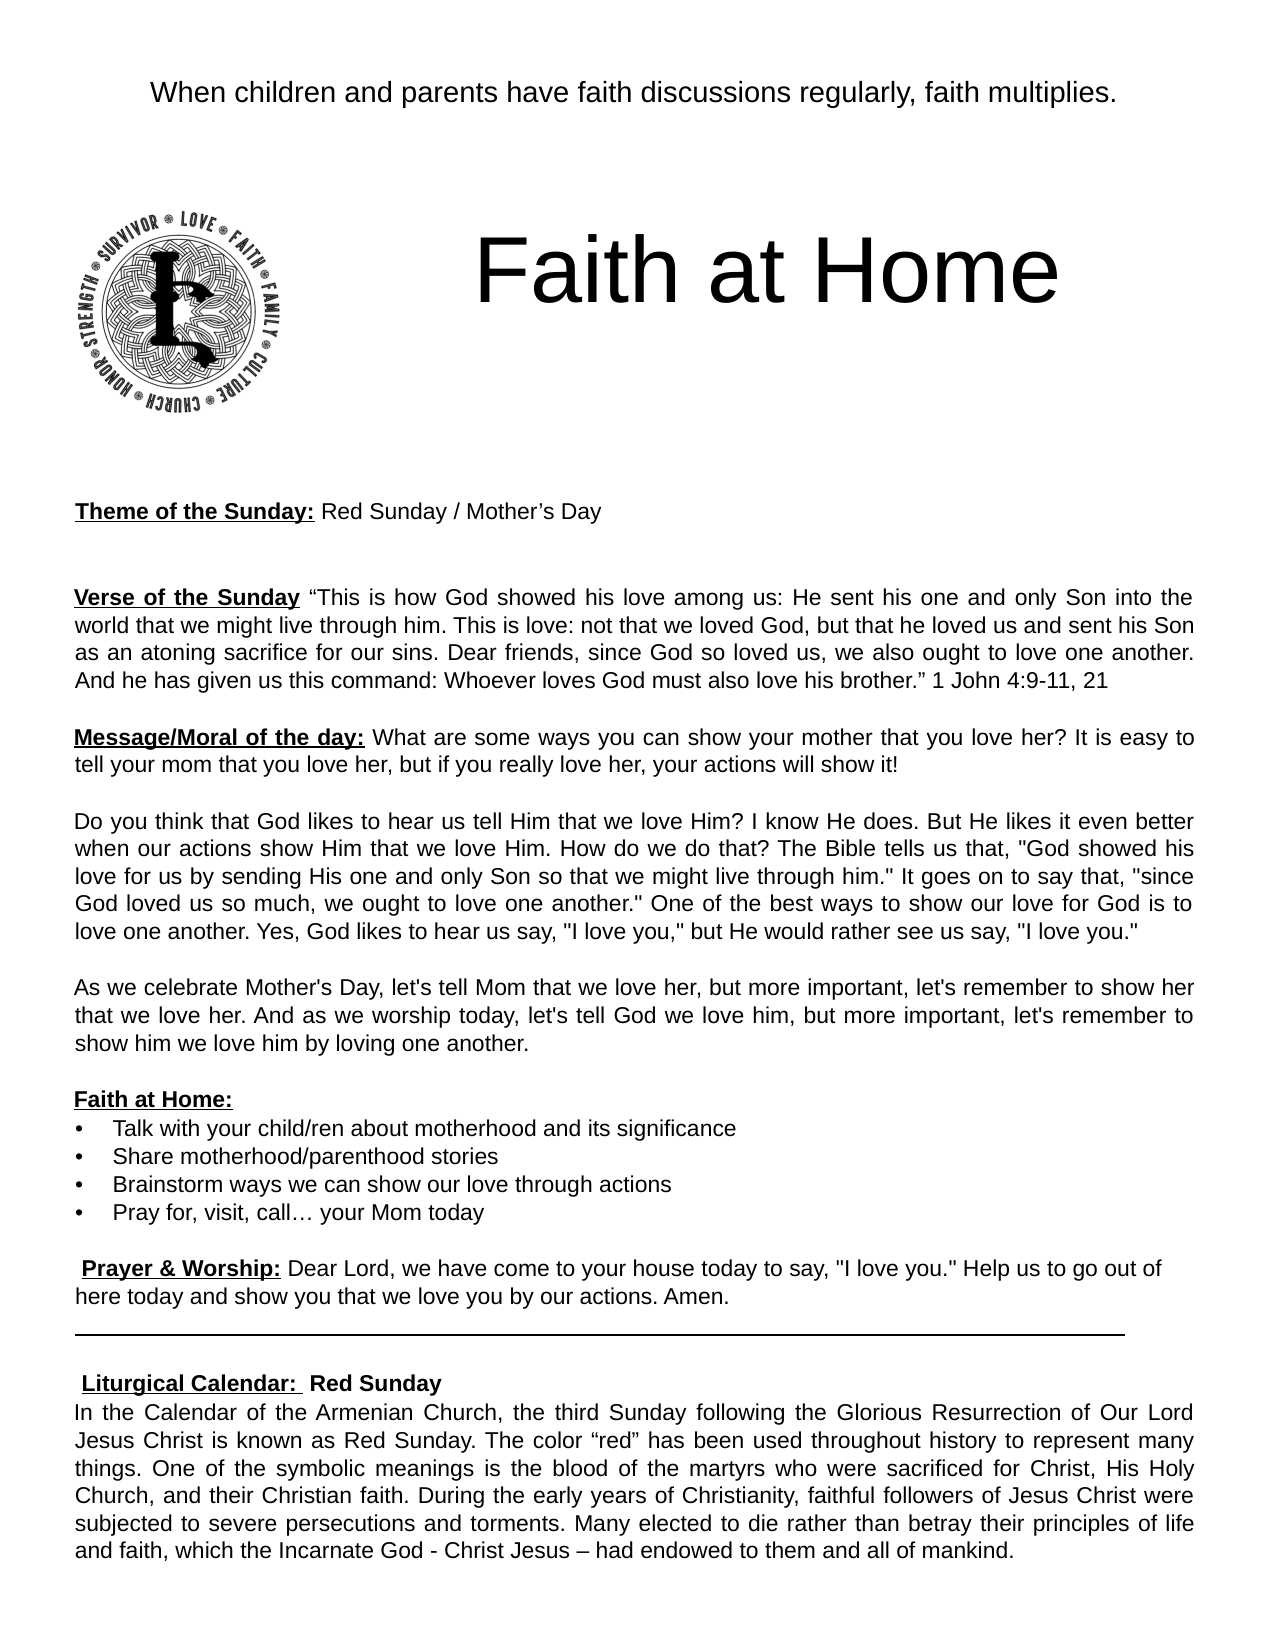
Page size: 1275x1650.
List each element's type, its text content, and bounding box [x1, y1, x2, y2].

list Brainstorm ways we can show our love through actions [75, 1171, 1195, 1197]
list Talk with your child/ren about motherhood and its significance [75, 1115, 1195, 1141]
list Share motherhood/parenthood stories [75, 1143, 1195, 1169]
text Do you think that God likes to hear us tell Him that we love Him? I know He does. But He likes it even better when our actions show Him that we love Him. How do we do that? The Bible tells us that, "God showed his love for us by sending His one and only Son so that we might live through him." It goes on to say that, "since God loved us so much, we ought to love one another." One of the best ways to show our love for God is to love one another. Yes, God likes to hear us say, "I love you," but He would rather see us say, "I love you." [73, 808, 1195, 944]
text Message/Moral of the day: What are some ways you can show your mother that you love her? It is easy to tell your mom that you love her, but if you really love her, your actions will show it! [73, 724, 1195, 778]
text Prayer & Worship: Dear Lord, we have come to your house today to say, "I love you." Help us to go out of here today and show you that we love you by our actions. Amen. [75, 1255, 1200, 1309]
text Verse of the Sunday “This is how God showed his love among us: He sent his one and only Son into the world that we might live through him. This is love: not that we loved God, but that he loved us and sent his Son as an atoning sacrifice for our sins. Dear friends, since God so loved us, we also ought to love one another. And he has given us this command: Whoever loves God must also love his brother.” 1 John 4:9-11, 21 [73, 584, 1195, 693]
text When children and parents have faith discussions regularly, faith multiplies. [75, 75, 1194, 108]
picture [35, 183, 322, 459]
text In the Calendar of the Armenian Church, the third Sunday following the Glorious Resurrection of Our Lord Jesus Christ is known as Red Sunday. The color “red” has been used throughout history to represent many things. One of the symbolic meanings is the blood of the martyrs who were sacrificed for Christ, His Holy Church, and their Christian faith. During the early years of Christianity, faithful followers of Jesus Christ were subjected to severe persecutions and torments. Many elected to die rather than betray their principles of life and faith, which the Incarnate God - Christ Jesus – had endowed to them and all of mankind. [73, 1399, 1195, 1564]
list Pray for, visit, call… your Mom today [75, 1198, 1195, 1225]
text Liturgical Calendar: Red Sunday [75, 1370, 1200, 1397]
text As we celebrate Mother's Day, let's tell Mom that we love her, but more important, let's remember to show her that we love her. And as we worship today, let's tell God we love him, but more important, let's remember to show him we love him by loving one another. [73, 974, 1195, 1056]
text Theme of the Sunday: Red Sunday / Mother’s Day [75, 498, 1200, 524]
text Faith at Home: [73, 1086, 1200, 1112]
text Faith at Home [322, 214, 1194, 322]
